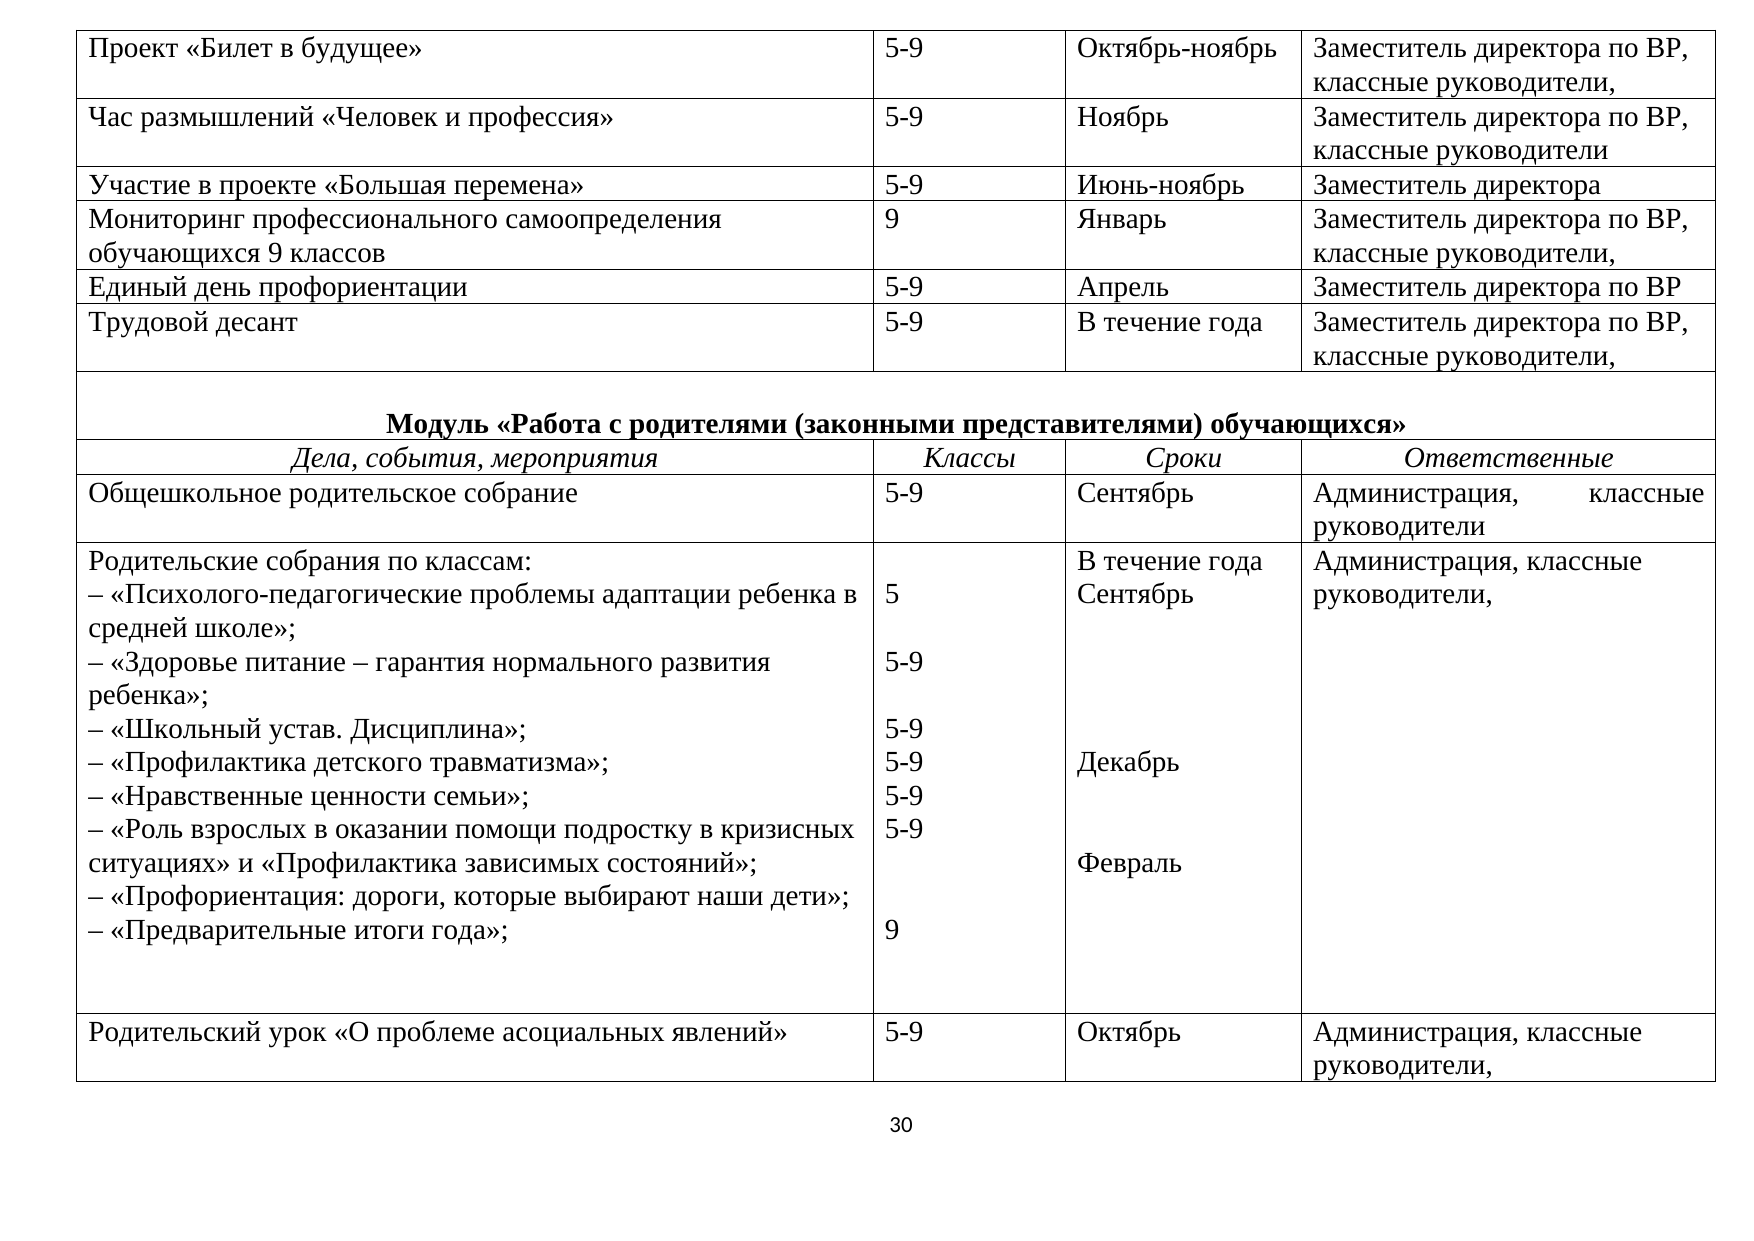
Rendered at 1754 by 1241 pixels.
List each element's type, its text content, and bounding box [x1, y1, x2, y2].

table_cell 5-9 [874, 1014, 1065, 1081]
table_cell Заместитель директора по ВР, классные руководители, [1302, 201, 1715, 268]
table_cell 5-9 [874, 304, 1065, 371]
table_cell Апрель [1066, 270, 1301, 303]
table_cell Заместитель директора по ВР, классные руководители [1302, 99, 1715, 166]
table_cell В течение года Сентябрь Декабрь Февраль [1066, 543, 1301, 1013]
table_cell Октябрь-ноябрь [1066, 31, 1301, 98]
table_cell 5-9 [874, 31, 1065, 98]
table_cell 5-9 [874, 270, 1065, 303]
table_cell Общешкольное родительское собрание [77, 475, 873, 542]
table_cell Час размышлений «Человек и профессия» [77, 99, 873, 166]
table_cell Заместитель директора по ВР [1302, 270, 1715, 303]
table_cell Проект «Билет в будущее» [77, 31, 873, 98]
table_cell Участие в проекте «Большая перемена» [77, 167, 873, 200]
table_cell Администрация, классные руководители, [1302, 543, 1715, 1013]
table_cell 5-9 [874, 475, 1065, 542]
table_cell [1302, 31, 1715, 98]
table_cell 5-9 [874, 99, 1065, 166]
table_cell Администрация, классные руководители [1302, 475, 1715, 542]
table_cell Родительские собрания по классам: – «Психолого-педагогические проблемы адаптации ребенка в средней школе»; – «Здоровье питание – гарантия нормального развития ребенка»; – «Школьный устав. Дисциплина»; – «Профилактика детского травматизма»; – «Нравственные ценности семьи»; – «Роль взрослых в оказании помощи подростку в кризисных ситуациях» и «Профилактика зависимых состояний»; – «Профориентация: дороги, которые выбирают наши дети»; – «Предварительные итоги года»; [77, 543, 873, 1013]
table_cell Дела, события, мероприятия [77, 440, 873, 474]
table_cell Классы [874, 440, 1065, 474]
table_cell Ноябрь [1066, 99, 1301, 166]
table_cell Заместитель директора по ВР, классные руководители, [1302, 304, 1715, 371]
table_cell Сентябрь [1066, 475, 1301, 542]
table_cell Июнь-ноябрь [1066, 167, 1301, 200]
table_cell Октябрь [1066, 1014, 1301, 1081]
table_cell Ответственные [1302, 440, 1715, 474]
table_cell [1302, 1014, 1715, 1081]
table_cell В течение года [1066, 304, 1301, 371]
table_cell 9 [874, 201, 1065, 268]
table_cell Январь [1066, 201, 1301, 268]
table_cell Заместитель директора [1302, 167, 1715, 200]
table_cell Мониторинг профессионального самоопределения обучающихся 9 классов [77, 201, 873, 268]
table_cell 5-9 [874, 167, 1065, 200]
table_cell Родительский урок «О проблеме асоциальных явлений» [77, 1014, 873, 1081]
table_cell Трудовой десант [77, 304, 873, 371]
table_cell Единый день профориентации [77, 270, 873, 303]
table_cell Сроки [1066, 440, 1301, 474]
table_cell 5 5-9 5-9 5-9 5-9 5-9 9 [874, 543, 1065, 1013]
table_cell Модуль «Работа с родителями (законными представителями) обучающихся» [77, 372, 1715, 439]
